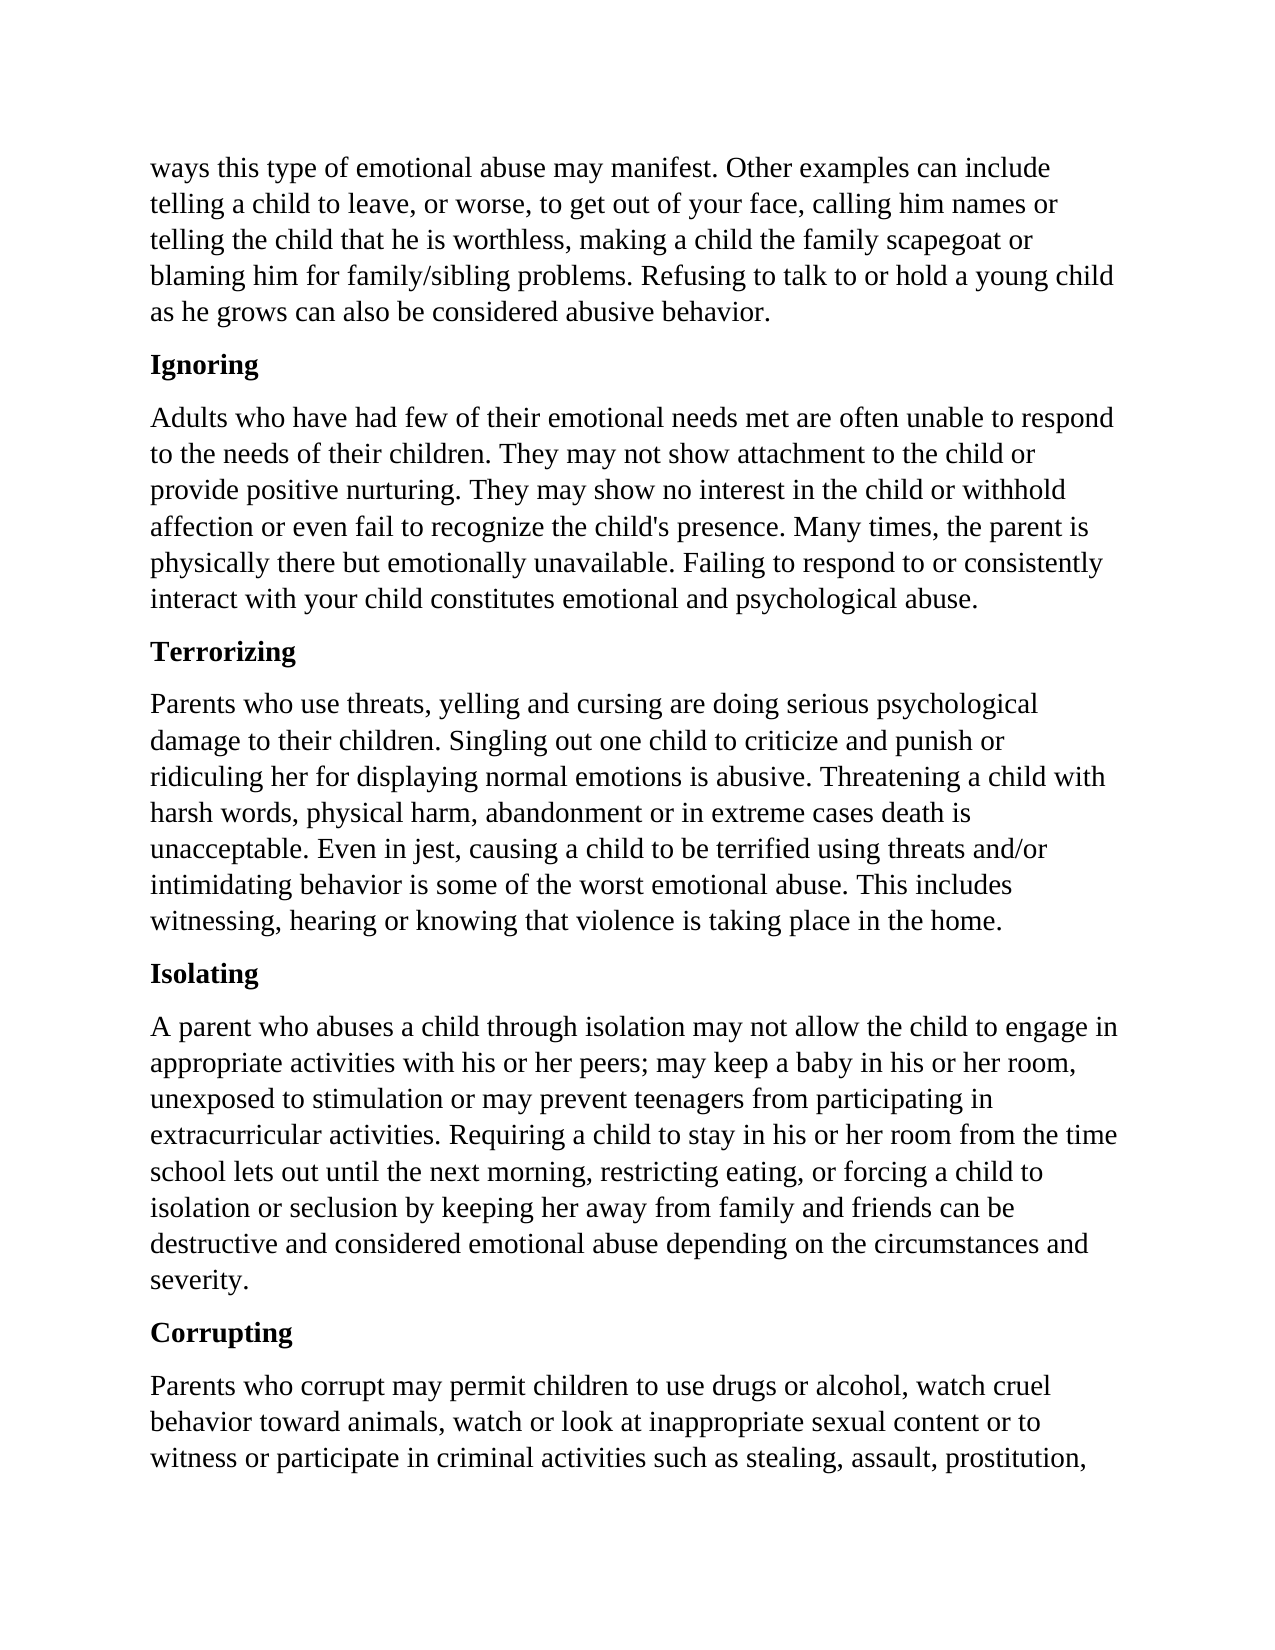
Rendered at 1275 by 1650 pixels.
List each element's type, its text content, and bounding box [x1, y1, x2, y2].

text Ignoring [150, 347, 1125, 381]
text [150, 1368, 1125, 1473]
text Isolating [150, 956, 1125, 990]
text Terrorizing [150, 634, 1125, 667]
text A parent who abuses a child through isolation may not allow the child to engage in appropriate activities with his or her peers; may keep a baby in his or her room, unexposed to stimulation or may prevent teenagers from participating in extracurricular activities. Requiring a child to stay in his or her room from the time school lets out until the next morning, restricting eating, or forcing a child to isolation or seclusion by keeping her away from family and friends can be destructive and considered emotional abuse depending on the circumstances and severity. [150, 1009, 1125, 1296]
text Corrupting [150, 1315, 1125, 1348]
text Adults who have had few of their emotional needs met are often unable to respond to the needs of their children. They may not show attachment to the child or provide positive nurturing. They may show no interest in the child or withhold affection or even fail to recognize the child's presence. Many times, the parent is physically there but emotionally unavailable. Failing to respond to or consistently interact with your child constitutes emotional and psychological abuse. [150, 400, 1125, 614]
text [150, 150, 1125, 328]
text Parents who use threats, yelling and cursing are doing serious psychological damage to their children. Singling out one child to criticize and punish or ridiculing her for displaying normal emotions is abusive. Threatening a child with harsh words, physical harm, abandonment or in extreme cases death is unacceptable. Even in jest, causing a child to be terrified using threats and/or intimidating behavior is some of the worst emotional abuse. This includes witnessing, hearing or knowing that violence is taking place in the home. [150, 687, 1125, 937]
